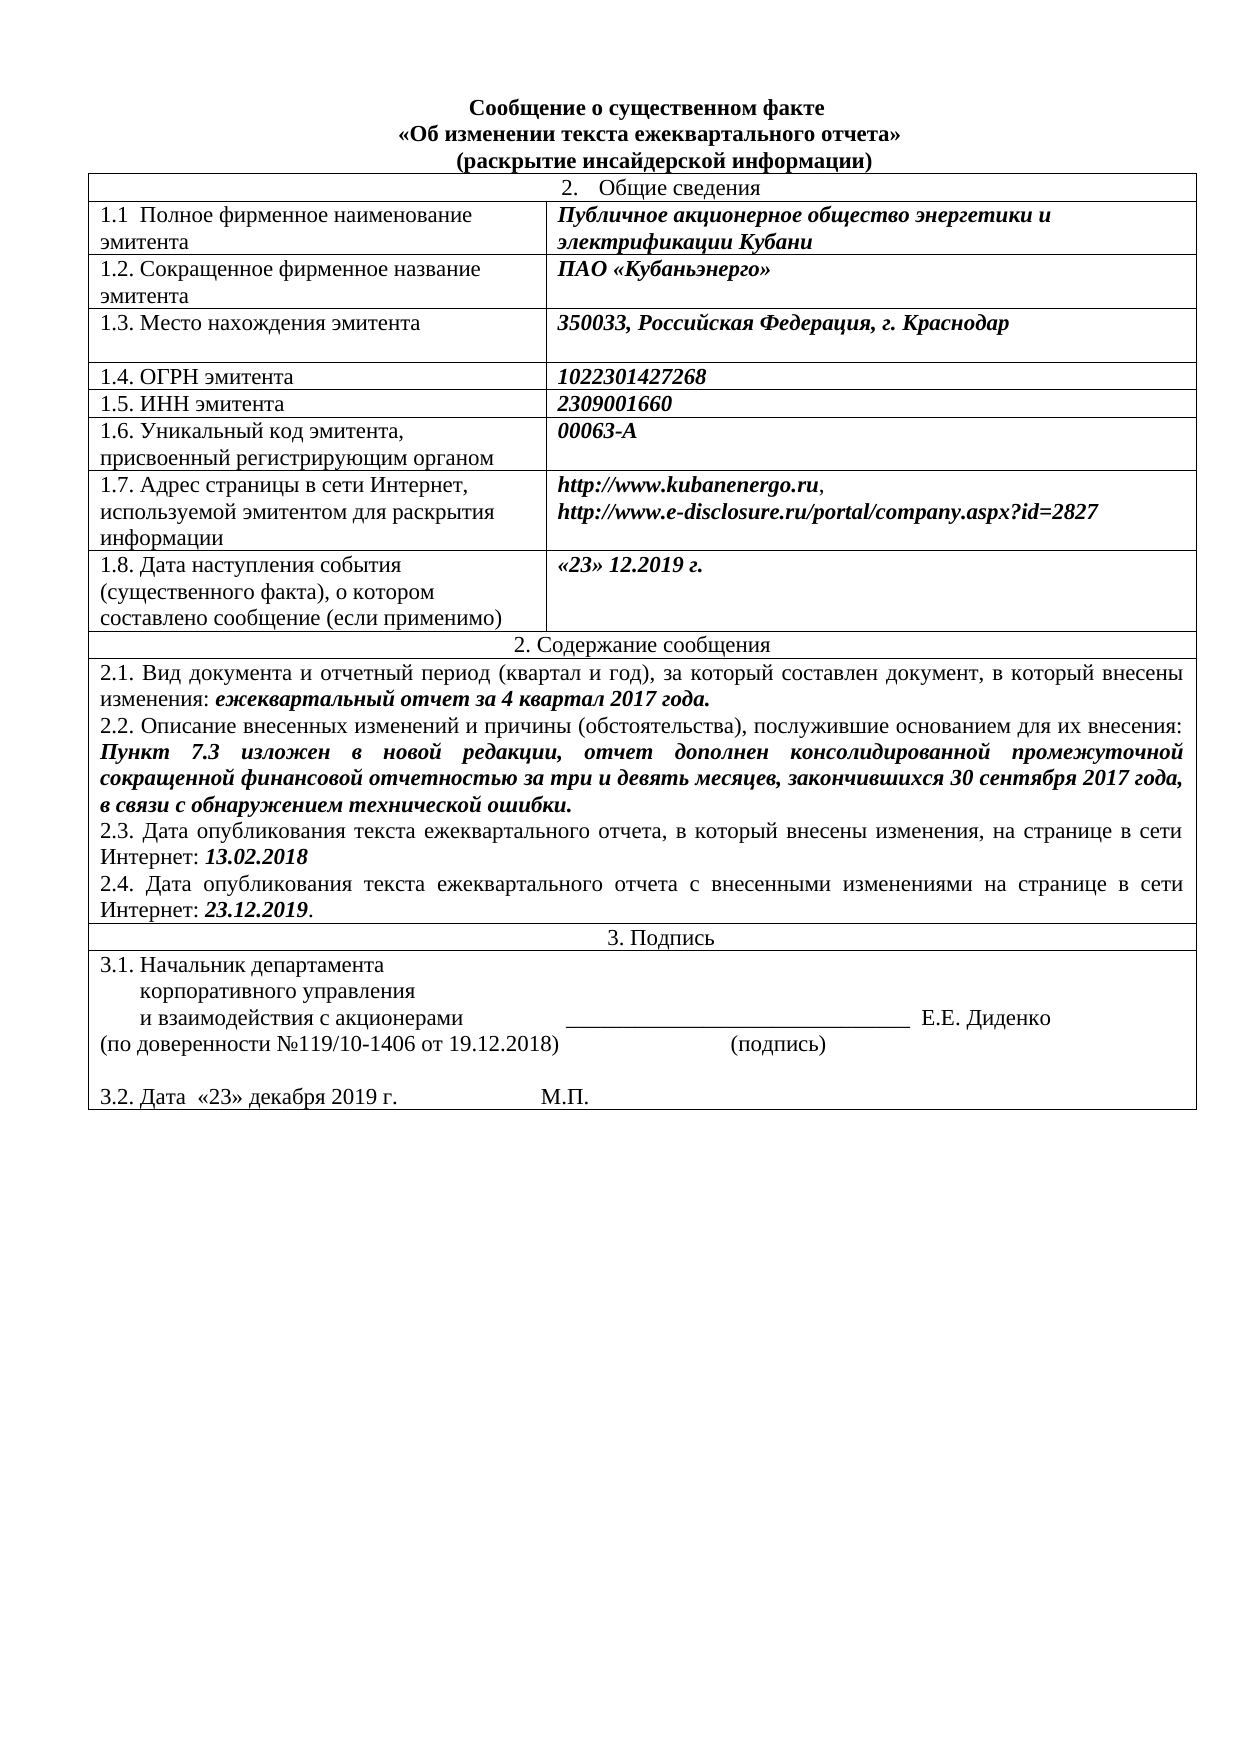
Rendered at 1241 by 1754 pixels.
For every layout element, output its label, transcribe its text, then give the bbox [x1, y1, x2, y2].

table_cell 1.6. Уникальный код эмитента, присвоенный регистрирующим органом [89, 418, 546, 470]
table_cell 350033, Российская Федерация, г. Краснодар [547, 309, 1196, 362]
table_cell 2.1. Вид документа и отчетный период (квартал и год), за который составлен документ, в который внесены изменения: ежеквартальный отчет за 4 квартал 2017 года. 2.2. Описание внесенных изменений и причины (обстоятельства), послужившие основанием для их внесения: Пункт 7.3 изложен в новой редакции, отчет дополнен консолидированной промежуточной сокращенной финансовой отчетностью за три и девять месяцев, закончившихся 30 сентября 2017 года, в связи с обнаружением технической ошибки. 2.3. Дата опубликования текста ежеквартального отчета, в который внесены изменения, на странице в сети Интернет: 13.02.2018 2.4. Дата опубликования текста ежеквартального отчета с внесенными изменениями на странице в сети Интернет: 23.12.2019. [89, 659, 1196, 922]
table_cell 3. Подпись [89, 924, 1196, 950]
table_cell 1022301427268 [547, 363, 1196, 389]
table_cell 1.4. ОГРН эмитента [89, 363, 546, 389]
table_cell 1.1 Полное фирменное наименование эмитента [89, 202, 546, 254]
table_cell 1.8. Дата наступления события (существенного факта), о котором составлено сообщение (если применимо) [89, 551, 546, 631]
table_cell 2. Содержание сообщения [89, 632, 1196, 658]
table_cell «23» 12.2019 г. [547, 551, 1196, 631]
table_cell Публичное акционерное общество энергетики и электрификации Кубани [547, 202, 1196, 254]
text (раскрытие инсайдерской информации) [177, 147, 1152, 173]
table_cell ПАО «Кубаньэнерго» [547, 255, 1196, 308]
table_cell 3.1. Начальник департамента корпоративного управления и взаимодействия с акционерами ______________________________ Е.Е. Диденко (по доверенности №119/10-1406 от 19.12.2018) (подпись) 3.2. Дата «23» декабря 2019 г. М.П. [89, 951, 1196, 1109]
table_cell 1.5. ИНН эмитента [89, 390, 546, 417]
table_cell 1.2. Сокращенное фирменное название эмитента [89, 255, 546, 308]
table_cell 00063-А [547, 418, 1196, 470]
text Сообщение о существенном факте «Об изменении текста ежеквартального отчета» [148, 94, 1152, 147]
table_header Общие сведения [89, 174, 1196, 201]
table_cell 2309001660 [547, 390, 1196, 417]
table_cell http://www.kubanenergo.ru, http://www.e-disclosure.ru/portal/company.aspx?id=2827 [547, 471, 1196, 550]
table_cell 1.7. Адрес страницы в сети Интернет, используемой эмитентом для раскрытия информации [89, 471, 546, 550]
table_cell 1.3. Место нахождения эмитента [89, 309, 546, 362]
